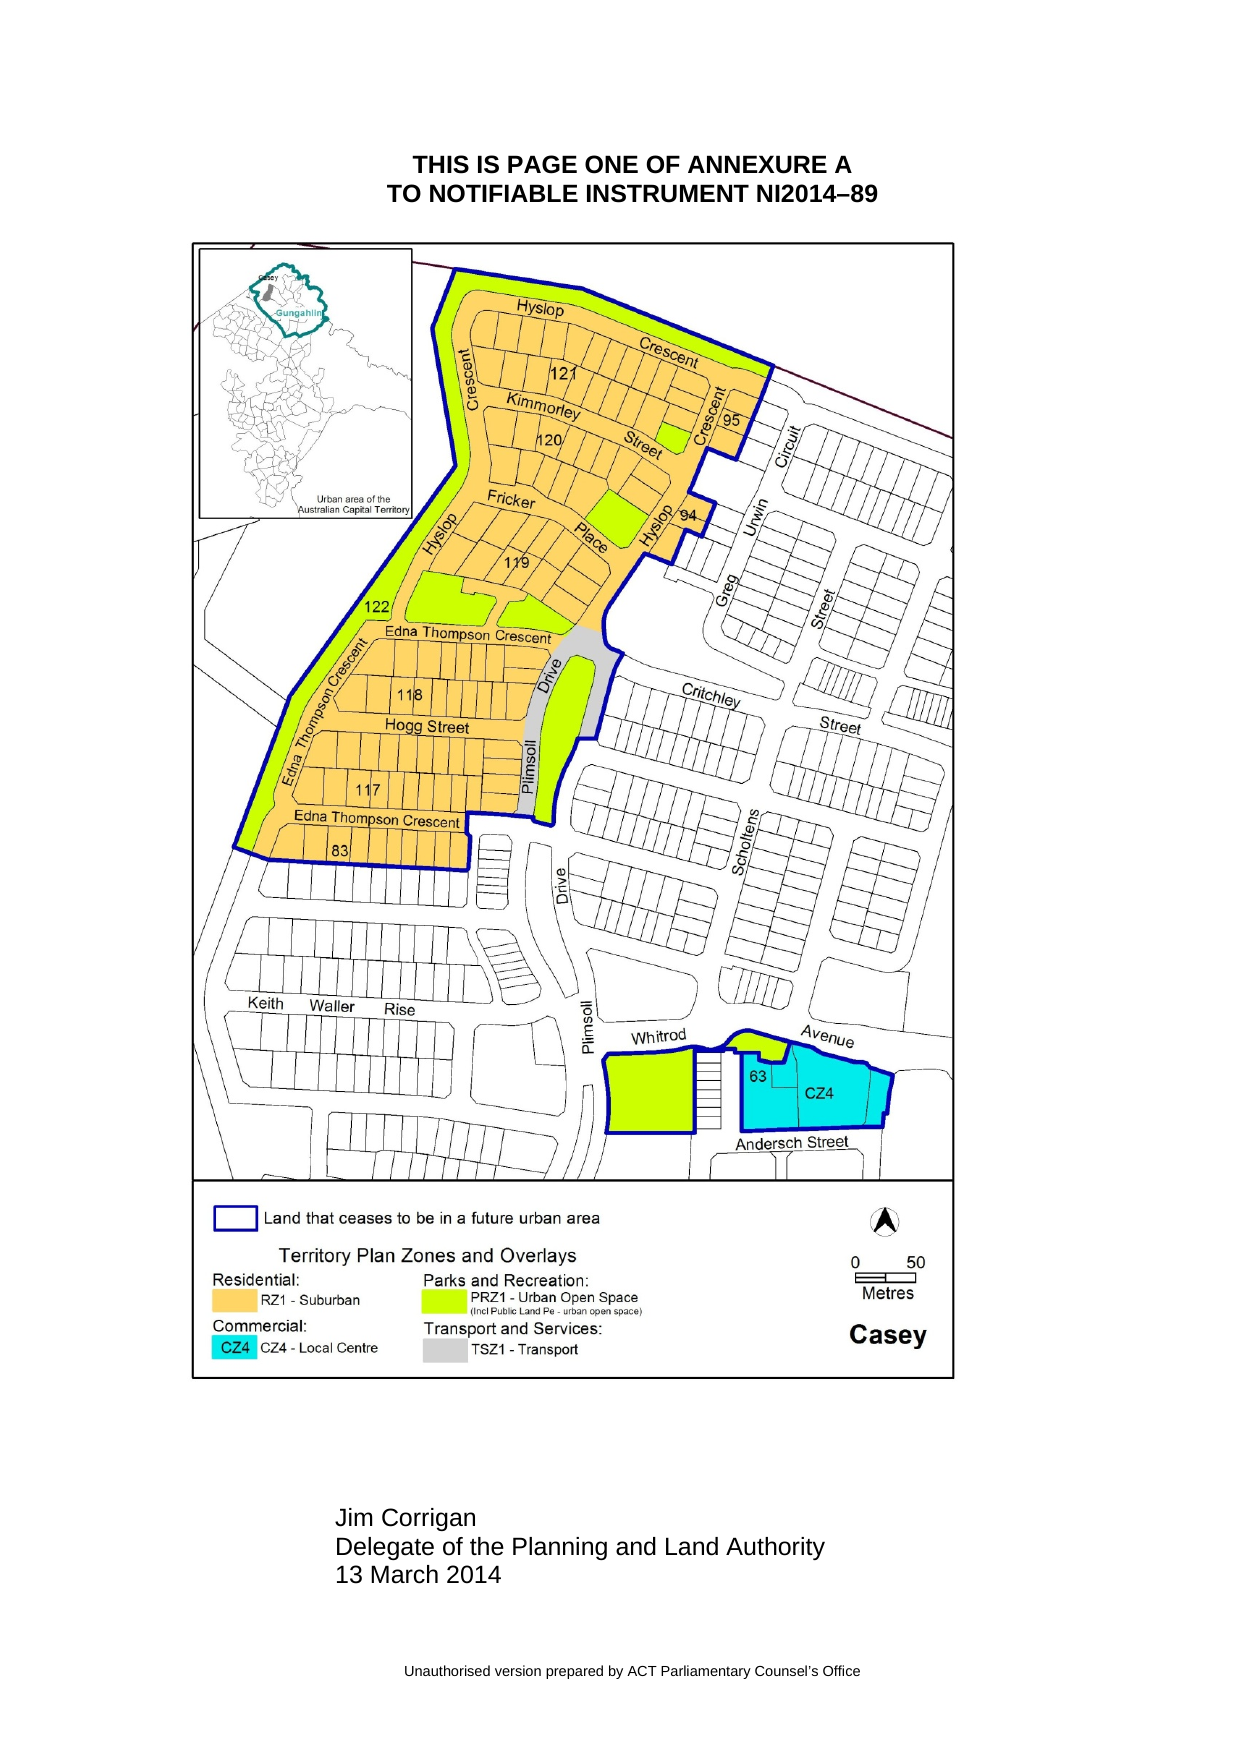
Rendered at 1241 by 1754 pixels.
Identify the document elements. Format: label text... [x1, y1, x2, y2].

picture [187, 236, 960, 1388]
text 13 March 2014 [187, 1560, 1078, 1589]
text Jim Corrigan [187, 1503, 1078, 1532]
text TO NOTIFIABLE INSTRUMENT NI2014–89 [187, 179, 1078, 207]
text THIS IS PAGE ONE OF ANNEXURE A [187, 150, 1078, 179]
text Delegate of the Planning and Land Authority [187, 1532, 1078, 1560]
